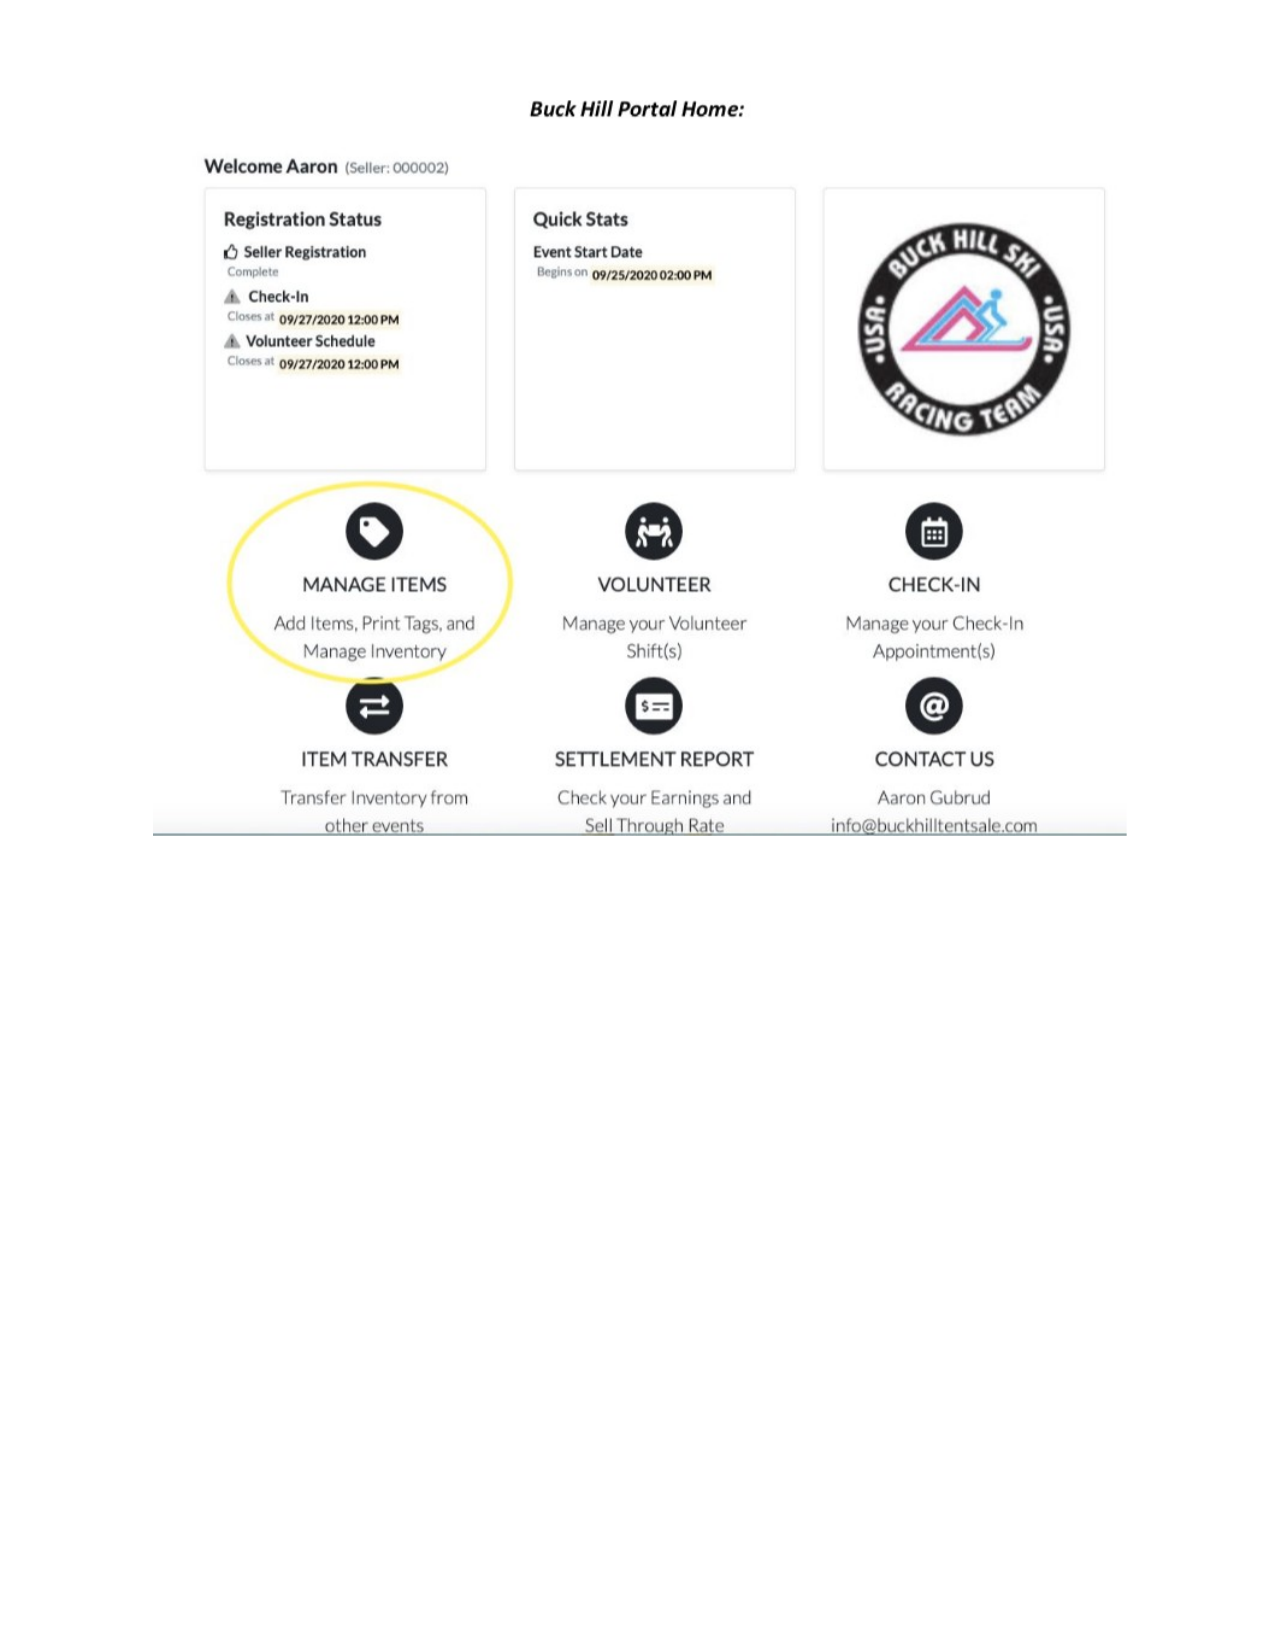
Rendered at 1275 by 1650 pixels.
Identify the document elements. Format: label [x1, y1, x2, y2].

picture [153, 100, 1127, 836]
